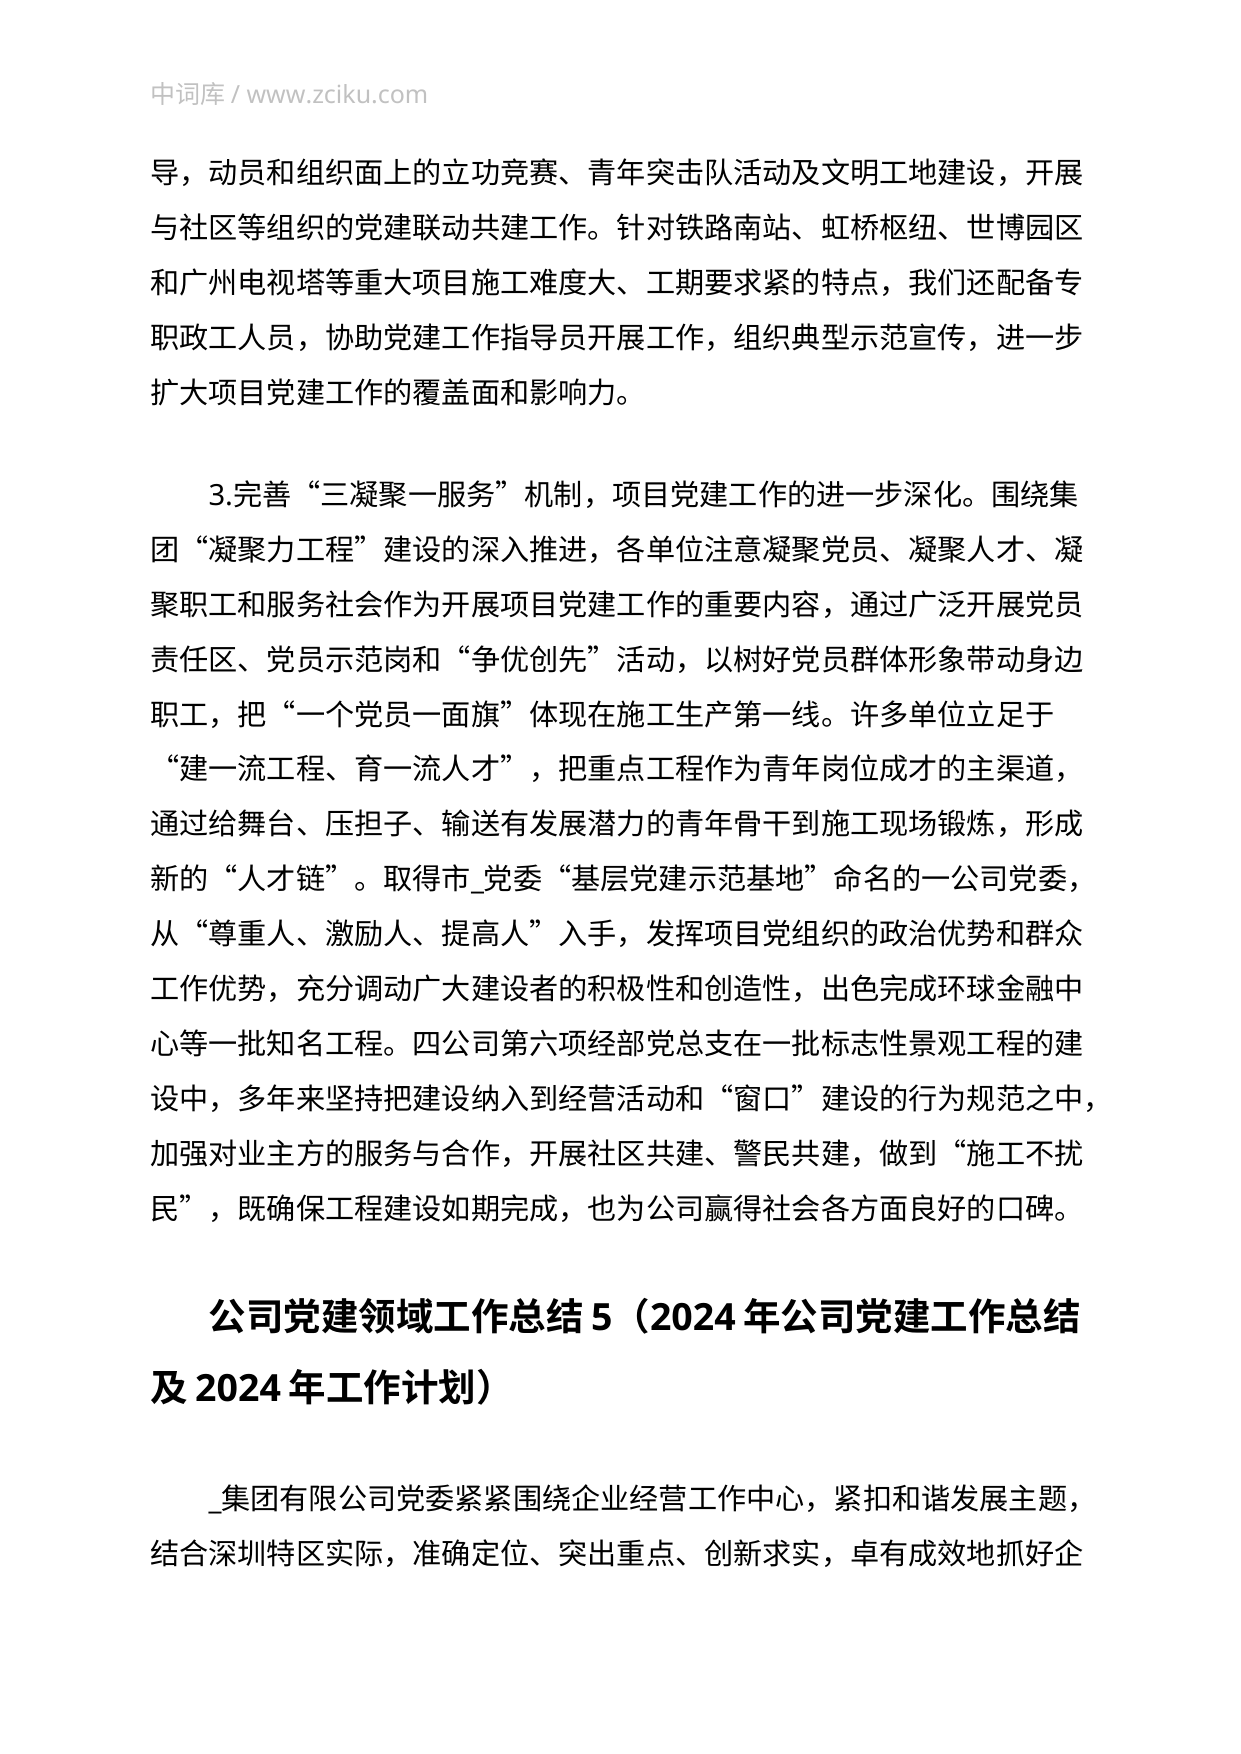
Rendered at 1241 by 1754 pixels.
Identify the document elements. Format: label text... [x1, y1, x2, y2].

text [150, 150, 1090, 412]
text 公司党建领域工作总结5（2024年公司党建工作总结及2024年工作计划） [150, 1287, 1090, 1412]
text 3.完善“三凝聚一服务”机制，项目党建工作的进一步深化。围绕集团“凝聚力工程”建设的深入推进，各单位注意凝聚党员、凝聚人才、凝聚职工和服务社会作为开展项目党建工作的重要内容，通过广泛开展党员责任区、党员示范岗和“争优创先”活动，以树好党员群体形象带动身边职工，把“一个党员一面旗”体现在施工生产第一线。许多单位立足于“建一流工程、育一流人才”，把重点工程作为青年岗位成才的主渠道，通过给舞台、压担子、输送有发展潜力的青年骨干到施工现场锻炼，形成新的“人才链”。取得市_党委“基层党建示范基地”命名的一公司党委，从“尊重人、激励人、提高人”入手，发挥项目党组织的政治优势和群众工作优势，充分调动广大建设者的积极性和创造性，出色完成环球金融中心等一批知名工程。四公司第六项经部党总支在一批标志性景观工程的建设中，多年来坚持把建设纳入到经营活动和“窗口”建设的行为规范之中，加强对业主方的服务与合作，开展社区共建、警民共建，做到“施工不扰民”，既确保工程建设如期完成，也为公司赢得社会各方面良好的口碑。 [150, 471, 1090, 1227]
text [150, 1475, 1090, 1573]
